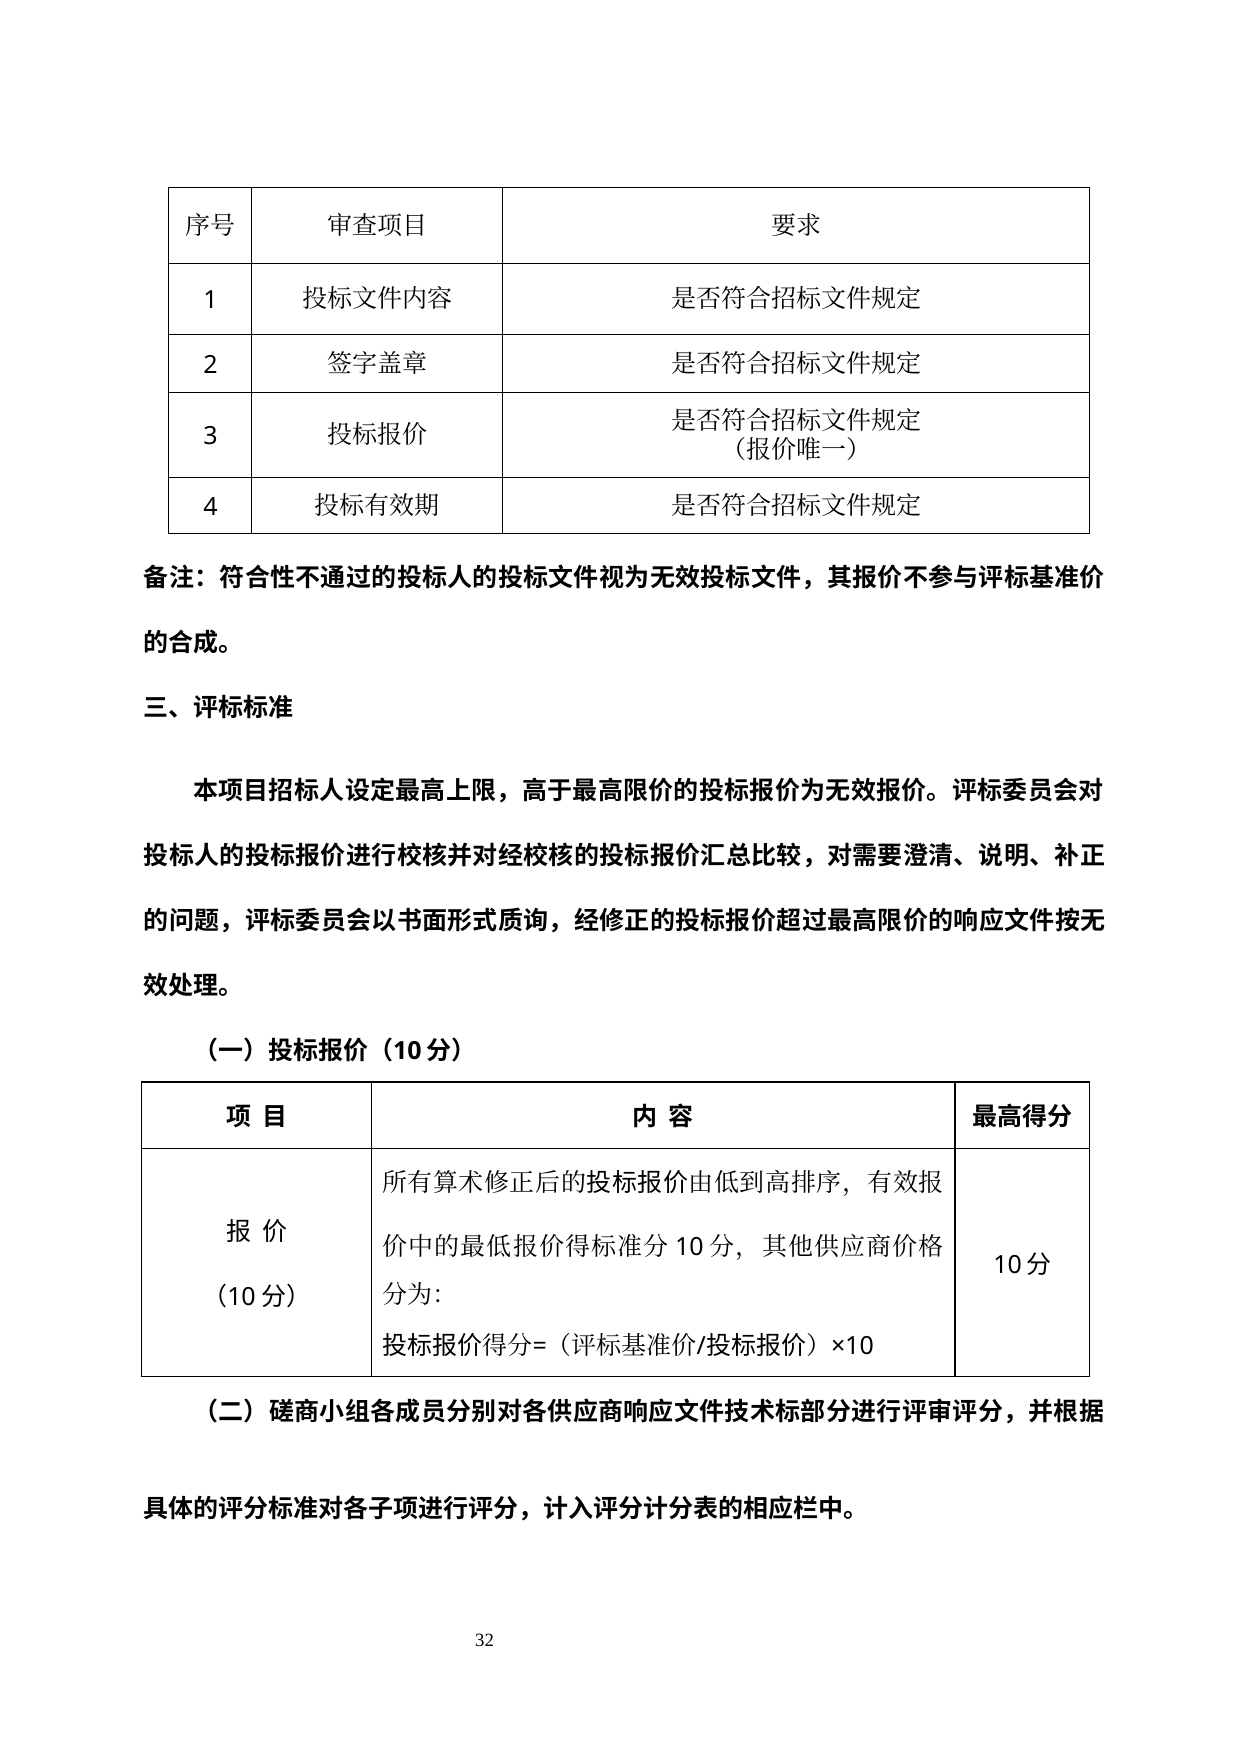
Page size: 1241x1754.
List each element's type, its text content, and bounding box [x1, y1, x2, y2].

table_cell 1 [169, 264, 251, 334]
table_cell 4 [169, 478, 251, 533]
table_cell 3 [169, 393, 251, 477]
table_cell 报 价 （10分） [142, 1149, 371, 1376]
text 三、评标标准 [144, 673, 1106, 738]
text 本项目招标人设定最高上限，高于最高限价的投标报价为无效报价。评标委员会对投标人的投标报价进行校核并对经校核的投标报价汇总比较，对需要澄清、说明、补正的问题，评标委员会以书面形式质询，经修正的投标报价超过最高限价的响应文件按无效处理。 [144, 756, 1106, 1016]
table_cell 是否符合招标文件规定 （报价唯一） [503, 393, 1089, 477]
table_header 内 容 [372, 1083, 954, 1147]
text （一）投标报价（10分） [144, 1016, 1106, 1081]
table_cell 是否符合招标文件规定 [503, 264, 1089, 334]
table_cell 投标有效期 [252, 478, 502, 533]
table_header 要求 [503, 188, 1089, 263]
table_header 序号 [169, 188, 251, 263]
table_header 项 目 [142, 1083, 371, 1147]
table_cell 签字盖章 [252, 335, 502, 392]
table_cell 是否符合招标文件规定 [503, 335, 1089, 392]
text （二）磋商小组各成员分别对各供应商响应文件技术标部分进行评审评分，并根据具体的评分标准对各子项进行评分，计入评分计分表的相应栏中。 [144, 1377, 1106, 1539]
text 备注：符合性不通过的投标人的投标文件视为无效投标文件，其报价不参与评标基准价的合成。 [144, 153, 1106, 673]
table_cell 所有算术修正后的投标报价由低到高排序，有效报价中的最低报价得标准分10分，其他供应商价格分为： 投标报价得分=（评标基准价/投标报价）×10 [372, 1149, 954, 1376]
table_cell 是否符合招标文件规定 [503, 478, 1089, 533]
table_cell 投标报价 [252, 393, 502, 477]
table_cell 投标文件内容 [252, 264, 502, 334]
table_cell 10分 [956, 1149, 1089, 1376]
table_header 最高得分 [956, 1083, 1089, 1147]
table_cell 2 [169, 335, 251, 392]
table_header 审查项目 [252, 188, 502, 263]
